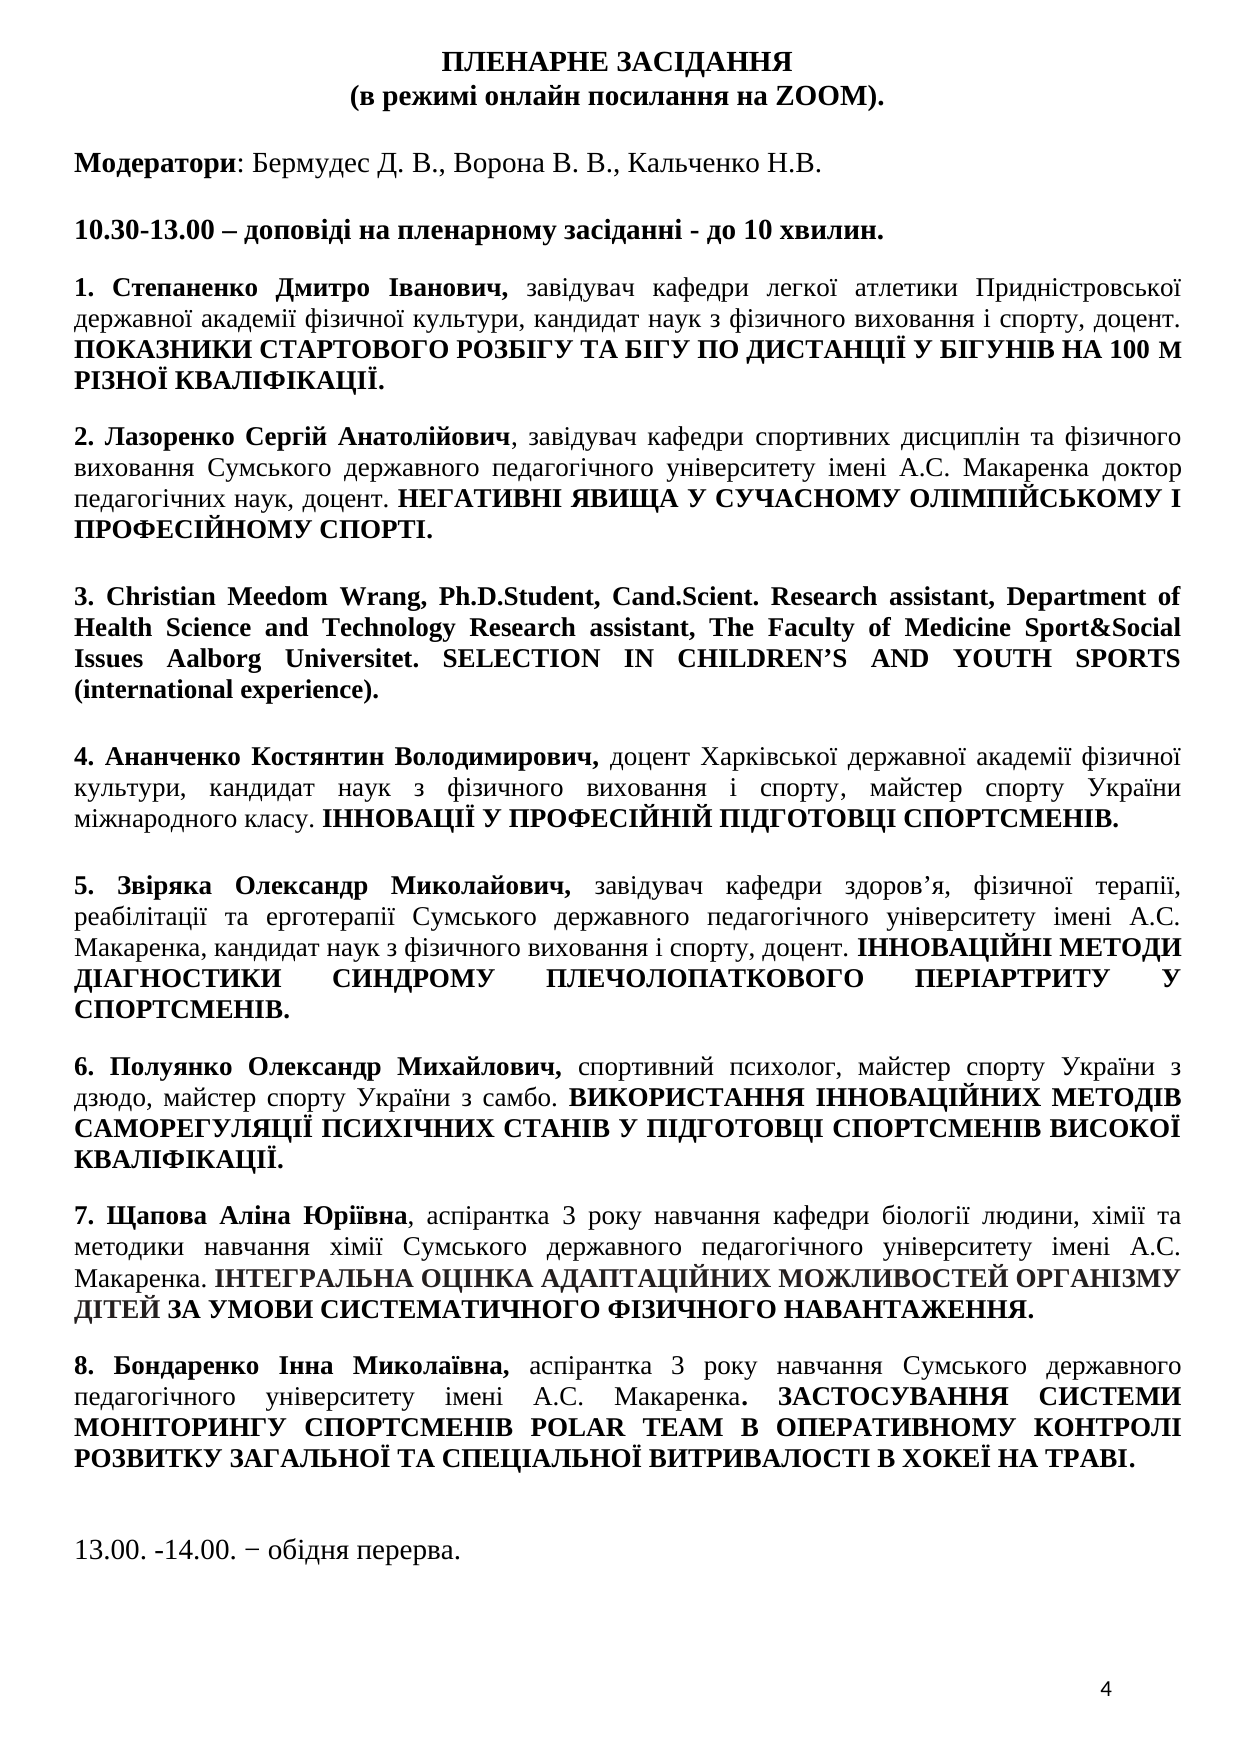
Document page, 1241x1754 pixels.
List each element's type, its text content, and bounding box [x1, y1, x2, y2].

text 7. Щапова Аліна Юріївна, аспірантка 3 року навчання кафедри біології людини, хімії та методики навчання хімії Сумського державного педагогічного університету імені А.С. Макаренка. ІНТЕГРАЛЬНА ОЦІНКА АДАПТАЦІЙНИХ МОЖЛИВОСТЕЙ ОРГАНІЗМУ ДІТЕЙ ЗА УМОВИ СИСТЕМАТИЧНОГО ФІЗИЧНОГО НАВАНТАЖЕННЯ. [74, 1199, 1182, 1324]
text 2. Лазоренко Сергій Анатолійович, завідувач кафедри спортивних дисциплін та фізичного виховання Сумського державного педагогічного університету імені А.С. Макаренка доктор педагогічних наук, доцент. НЕГАТИВНІ ЯВИЩА У СУЧАСНОМУ ОЛІМПІЙСЬКОМУ І ПРОФЕСІЙНОМУ СПОРТІ. [74, 420, 1182, 545]
text Модератори: Бермудес Д. В., Ворона В. В., Кальченко Н.В. [74, 145, 1182, 178]
text 5. Звіряка Олександр Миколайович, завідувач кафедри здоров’я, фізичної терапії, реабілітації та ерготерапії Сумського державного педагогічного університету імені А.С. Макаренка, кандидат наук з фізичного виховання і спорту, доцент. ІННОВАЦІЙНІ МЕТОДИ ДІАГНОСТИКИ СИНДРОМУ ПЛЕЧОЛОПАТКОВОГО ПЕРІАРТРИТУ У СПОРТСМЕНІВ. [74, 869, 1182, 1025]
text (в режимі онлайн посилання на ZOOM). [52, 78, 1182, 111]
text ПЛЕНАРНЕ ЗАСІДАННЯ [52, 44, 1182, 78]
text 1. Степаненко Дмитро Іванович, завідувач кафедри легкої атлетики Придністровської державної академії фізичної культури, кандидат наук з фізичного виховання і спорту, доцент. показники стартового розбігу та бігу по дистанції у бігунів на 100 м різної кваліфікації. [74, 271, 1182, 395]
text 13.00. -14.00. − обідня перерва. [74, 1532, 1182, 1566]
text 6. Полуянко Олександр Михайлович, спортивний психолог, майстер спорту України з дзюдо, майстер спорту України з самбо. ВИКОРИСТАННЯ ІННОВАЦІЙНИХ МЕТОДІВ САМОРЕГУЛЯЦІЇ ПСИХІЧНИХ СТАНІВ У ПІДГОТОВЦІ СПОРТСМЕНІВ ВИСОКОЇ КВАЛІФІКАЦІЇ. [74, 1050, 1182, 1174]
text 4. Ананченко Костянтин Володимирович, доцент Харківської державної академії фізичної культури, кандидат наук з фізичного виховання і спорту, майстер спорту України міжнародного класу. ІННОВАЦІЇ У ПРОФЕСІЙНІЙ ПІДГОТОВЦІ СПОРТСМЕНІВ. [74, 740, 1182, 834]
text 3. Christian Meedom Wrang, Ph.D.Student, Cand.Scient. Research assistant, Department of Health Science and Technology Research assistant, The Faculty of Medicine Sport&Social Issues Aalborg Universitet. SELECTION IN CHILDREN’S AND YOUTH SPORTS (international experience). [74, 580, 1182, 705]
text 10.30-13.00 – доповіді на пленарному засіданні - до 10 хвилин. [74, 212, 1182, 246]
text 8. Бондаренко Інна Миколаївна, аспірантка 3 року навчання Сумського державного педагогічного університету імені А.С. Макаренка. ЗАСТОСУВАННЯ СИСТЕМИ МОНІТОРИНГУ СПОРТСМЕНІВ POLAR TEAM В ОПЕРАТИВНОМУ КОНТРОЛІ РОЗВИТКУ ЗАГАЛЬНОЇ ТА СПЕЦІАЛЬНОЇ ВИТРИВАЛОСТІ В ХОКЕЇ НА ТРАВІ. [74, 1349, 1182, 1473]
